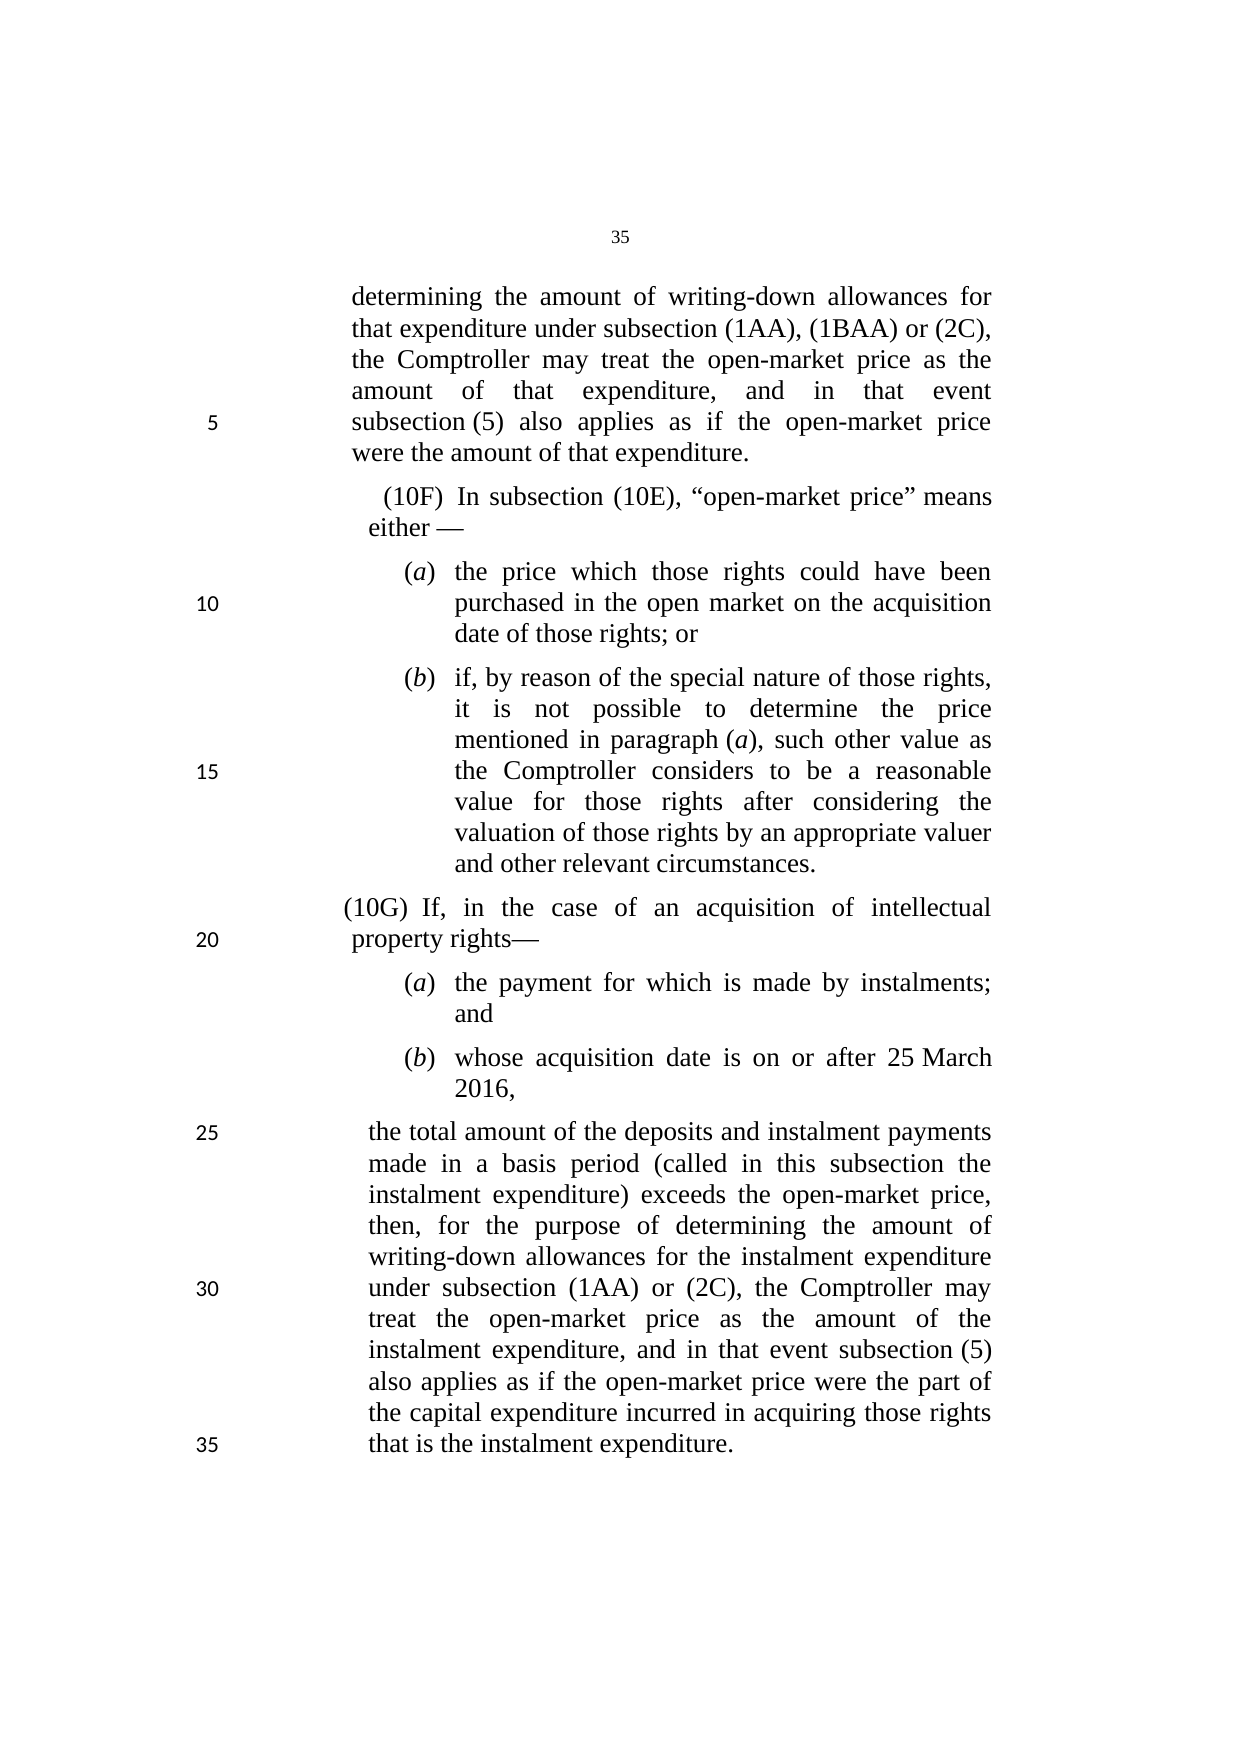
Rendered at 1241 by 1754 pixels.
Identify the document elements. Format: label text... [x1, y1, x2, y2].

text (b) whose acquisition date is on or after 25 March 2016, [343, 1041, 992, 1103]
text (10G) If, in the case of an acquisition of intellectual property rights— [343, 891, 992, 953]
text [343, 281, 992, 467]
text (a) the price which those rights could have been purchased in the open market on the acquisition date of those rights; or [343, 555, 992, 648]
text the total amount of the deposits and instalment payments made in a basis period (called in this subsection the instalment expenditure) exceeds the open-market price, then, for the purpose of determining the amount of writing-down allowances for the instalment expenditure under subsection (1AA) or (2C), the Comptroller may treat the open-market price as the amount of the instalment expenditure, and in that event subsection (5) also applies as if the open-market price were the part of the capital expenditure incurred in acquiring those rights that is the instalment expenditure. [368, 1116, 992, 1458]
text (b) if, by reason of the special nature of those rights, it is not possible to determine the price mentioned in paragraph (a), such other value as the Comptroller considers to be a reasonable value for those rights after considering the valuation of those rights by an appropriate valuer and other relevant circumstances. [343, 661, 992, 879]
text (10F) In subsection (10E), “open-market price” means either — [368, 480, 992, 542]
text (a) the payment for which is made by instalments; and [343, 966, 992, 1028]
